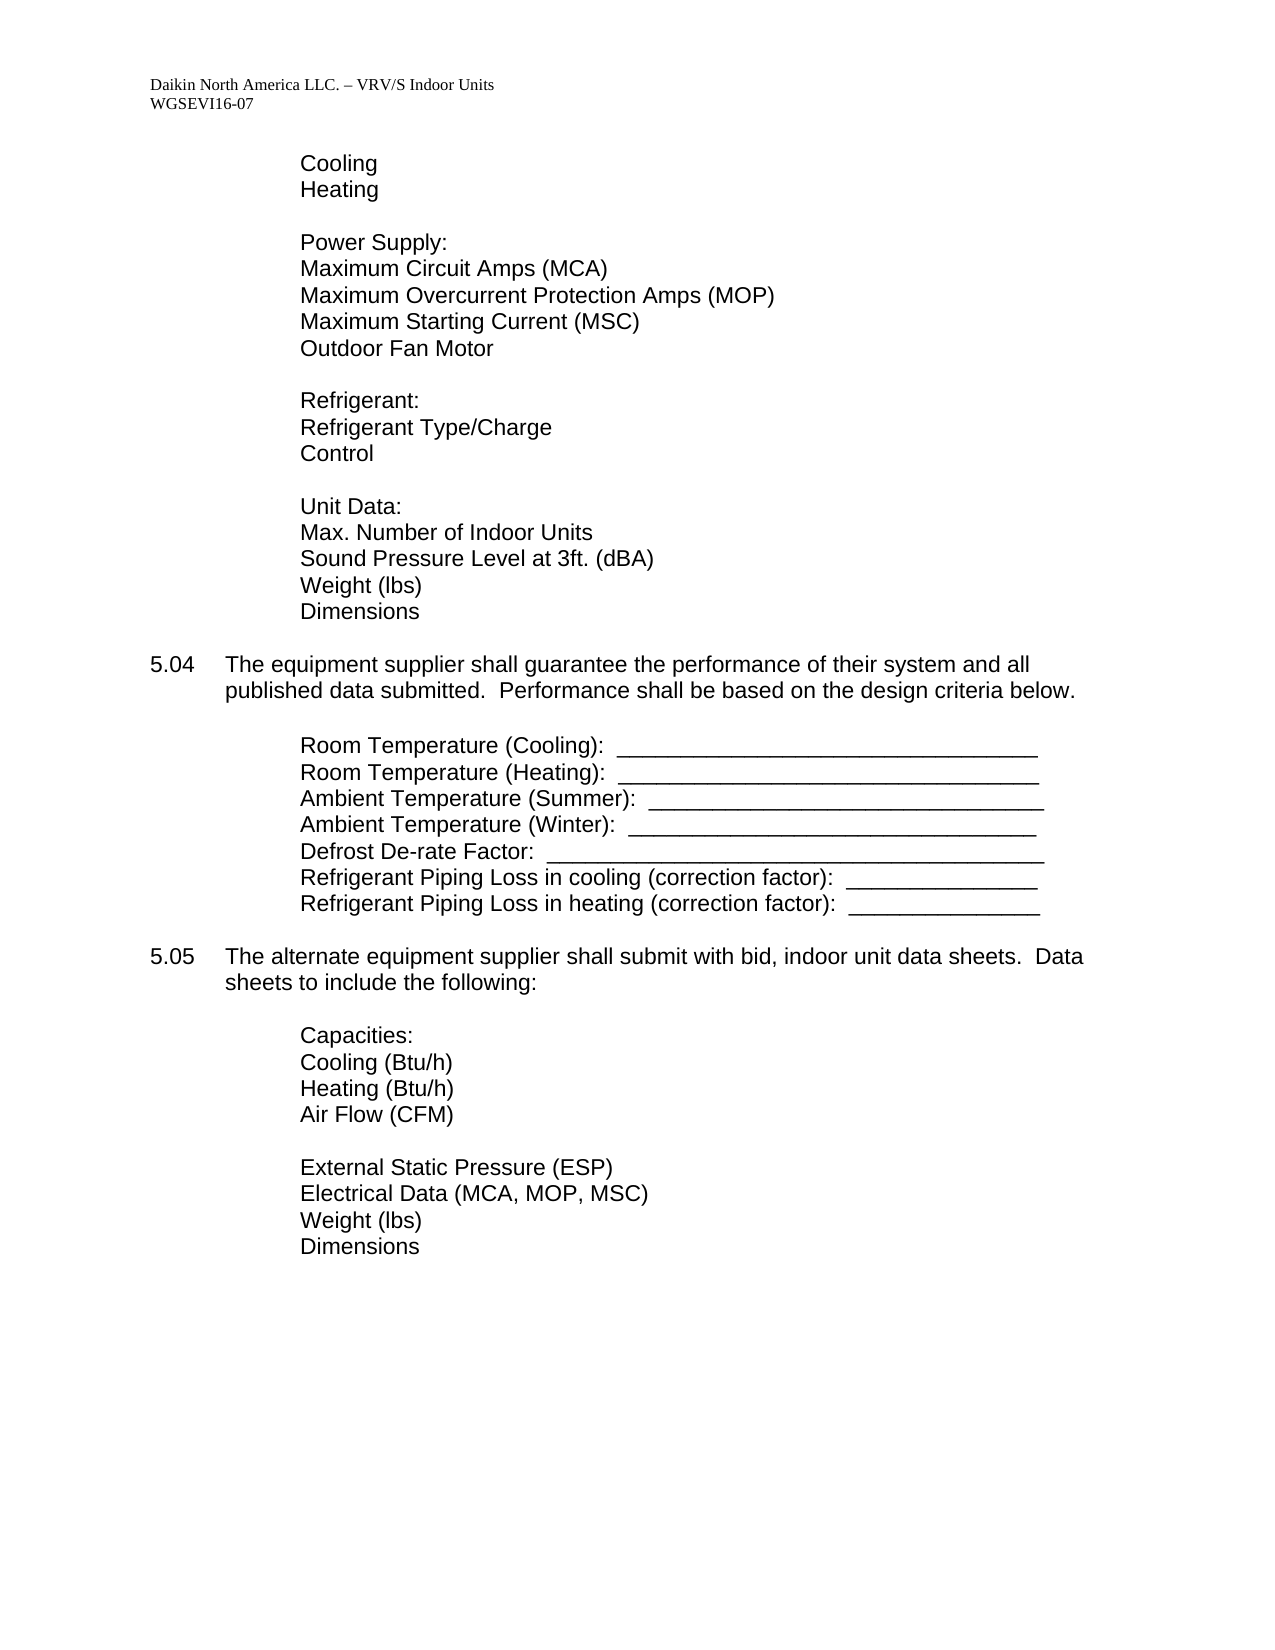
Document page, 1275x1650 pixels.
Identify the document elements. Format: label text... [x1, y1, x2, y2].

text 5.05 The alternate equipment supplier shall submit with bid, indoor unit data sheets. Data sheets to include the following: [150, 943, 1125, 996]
text Refrigerant Piping Loss in heating (correction factor): _______________ [150, 890, 1125, 917]
text Defrost De-rate Factor: _______________________________________ [244, 838, 1125, 864]
text Heating [225, 176, 1125, 203]
text Control [150, 440, 1125, 466]
text Weight (lbs) [225, 572, 1125, 598]
text Max. Number of Indoor Units [225, 519, 1125, 545]
text Air Flow (CFM) [225, 1101, 1125, 1127]
text Electrical Data (MCA, MOP, MSC) [225, 1180, 1125, 1207]
text Dimensions [225, 598, 1125, 624]
text Sound Pressure Level at 3ft. (dBA) [225, 545, 1125, 572]
text Dimensions [225, 1233, 1125, 1259]
text Capacities: [225, 1022, 1125, 1048]
text Weight (lbs) [225, 1207, 1125, 1233]
text Maximum Starting Current (MSC) [225, 308, 1125, 334]
text External Static Pressure (ESP) [225, 1154, 1125, 1180]
text Refrigerant Piping Loss in cooling (correction factor): _______________ [244, 864, 1125, 890]
text Cooling [225, 150, 1125, 176]
text Power Supply: [225, 229, 1125, 255]
text Outdoor Fan Motor [225, 334, 1125, 361]
text Heating (Btu/h) [225, 1075, 1125, 1101]
text Unit Data: [225, 493, 1125, 519]
text 5.04 The equipment supplier shall guarantee the performance of their system and all published data submitted. Performance shall be based on the design criteria below. [150, 651, 1125, 703]
text Room Temperature (Cooling): _________________________________ [150, 732, 1219, 758]
text Ambient Temperature (Summer): _______________________________ [150, 785, 1219, 811]
text Maximum Overcurrent Protection Amps (MOP) [225, 282, 1125, 308]
text Maximum Circuit Amps (MCA) [225, 255, 1125, 282]
text Cooling (Btu/h) [225, 1048, 1125, 1075]
text Refrigerant Type/Charge [225, 413, 1125, 440]
text Room Temperature (Heating): _________________________________ [150, 758, 1219, 785]
text Ambient Temperature (Winter): ________________________________ [244, 811, 1125, 838]
text Refrigerant: [225, 387, 1125, 413]
